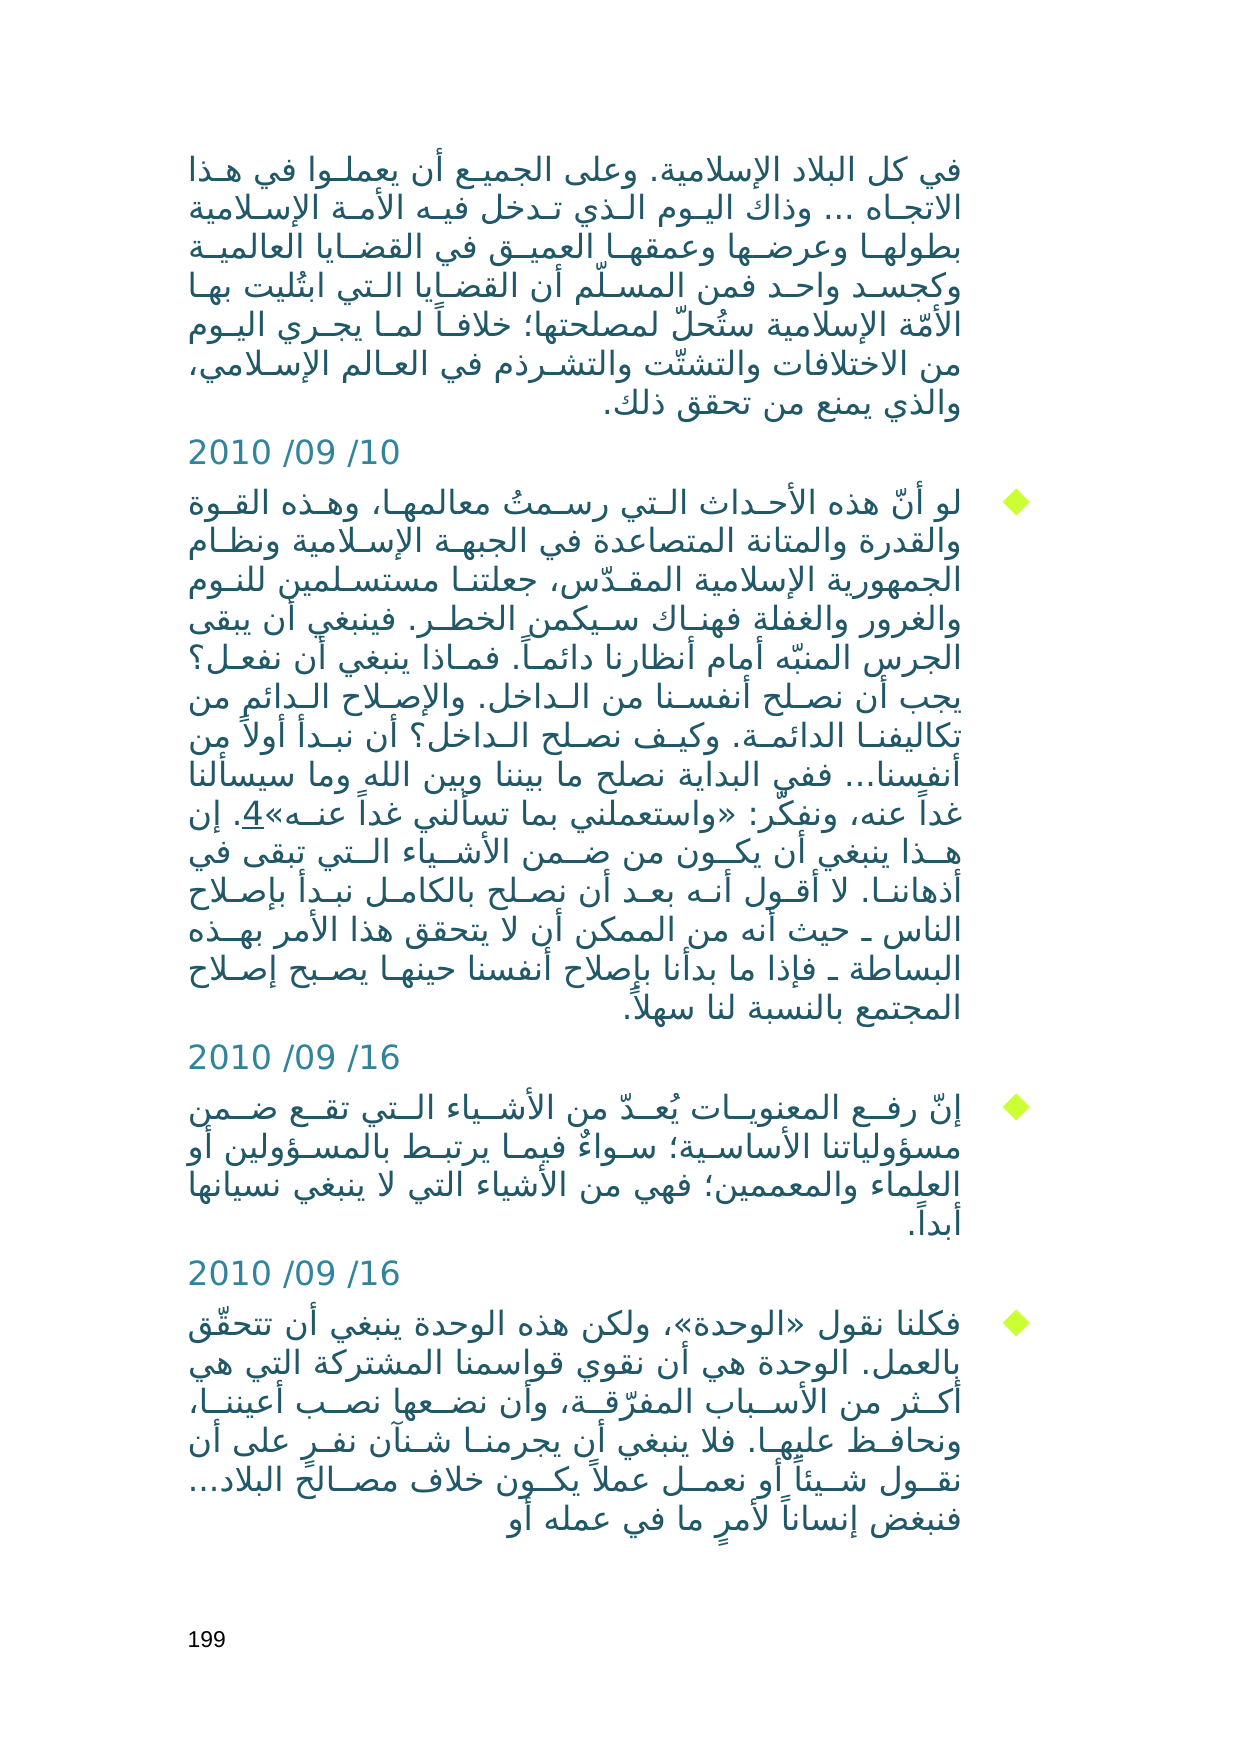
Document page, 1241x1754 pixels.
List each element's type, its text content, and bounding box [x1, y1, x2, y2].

list لو أنّ هذه الأحداث التي رسمتُ معالمها، وهذه القوة والقدرة والمتانة المتصاعدة في الجبهة الإسلامية ونظام الجمهورية الإسلامية المقدّس، جعلتنا مستسلمين للنوم والغرور والغفلة فهناك سيكمن الخطر. فينبغي أن يبقى الجرس المنبّه أمام أنظارنا دائماً. فماذا ينبغي أن نفعل؟ يجب أن نصلح أنفسنا من الداخل. والإصلاح الدائم من تكاليفنا الدائمة. وكيف نصلح الداخل؟ أن نبدأ أولاً من أنفسنا... ففي البداية نصلح ما بيننا وبين الله وما سيسألنا غداً عنه، ونفكّر: «واستعملني بما تسألني غداً عنه»4. إن هذا ينبغي أن يكون من ضمن الأشياء التي تبقى في أذهاننا. لا أقول أنه بعد أن نصلح بالكامل نبدأ بإصلاح الناس ـ حيث أنه من الممكن أن لا يتحقق هذا الأمر بهذه البساطة ـ فإذا ما بدأنا بإصلاح أنفسنا حينها يصبح إصلاح المجتمع بالنسبة لنا سهلاً. [187, 483, 999, 1027]
text في كل البلاد الإسلامية. وعلى الجميع أن يعملوا في هذا الاتجاه ... وذاك اليوم الذي تدخل فيه الأمة الإسلامية بطولها وعرضها وعمقها العميق في القضايا العالمية وكجسد واحد فمن المسلّم أن القضايا التي ابتُليت بها الأمّة الإسلامية ستُحلّ لمصلحتها؛ خلافاً لما يجري اليوم من الاختلافات والتشتّت والتشرذم في العالم الإسلامي، والذي يمنع من تحقق ذلك. [187, 150, 962, 422]
text 16/ 09/ 2010 [187, 1255, 1053, 1294]
text 10/ 09/ 2010 [187, 433, 1053, 472]
list فكلنا نقول «الوحدة»، ولكن هذه الوحدة ينبغي أن تتحقّق بالعمل. الوحدة هي أن نقوي قواسمنا المشتركة التي هي أكثر من الأسباب المفرّقة، وأن نضعها نصب أعيننا، ونحافظ عليها. فلا ينبغي أن يجرمنا شنآن نفرٍ على أن نقول شيئاً أو نعمل عملاً يكون خلاف مصالح البلاد... فنبغض إنساناً لأمرٍ ما في عمله أو [187, 1305, 999, 1538]
text 16/ 09/ 2010 [187, 1038, 1053, 1077]
list إنّ رفع المعنويات يُعدّ من الأشياء التي تقع ضمن مسؤولياتنا الأساسية؛ سواءٌ فيما يرتبط بالمسؤولين أو العلماء والمعممين؛ فهي من الأشياء التي لا ينبغي نسيانها أبداً. [187, 1088, 999, 1244]
